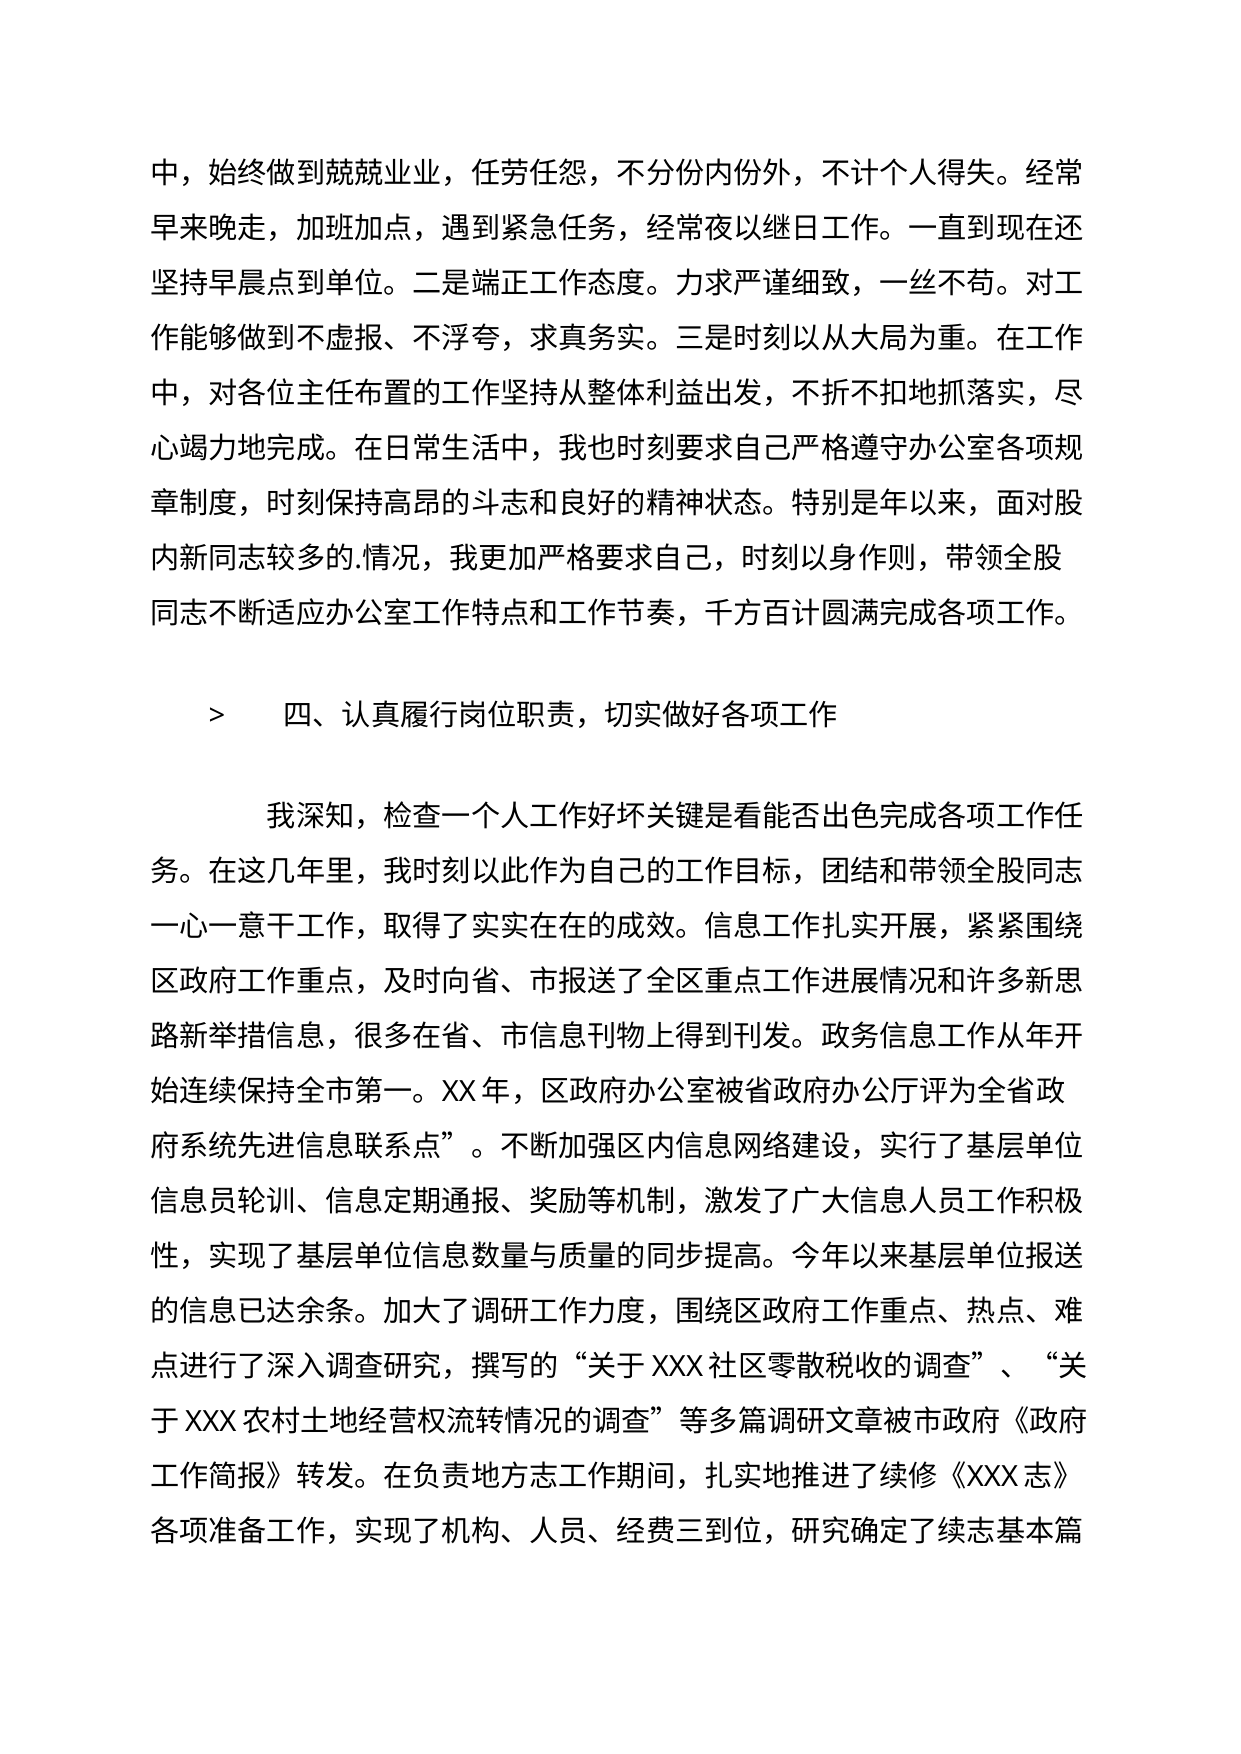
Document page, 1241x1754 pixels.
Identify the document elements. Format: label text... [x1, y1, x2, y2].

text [150, 793, 1090, 1549]
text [150, 150, 1090, 632]
text > 四、认真履行岗位职责，切实做好各项工作 [150, 691, 1090, 733]
